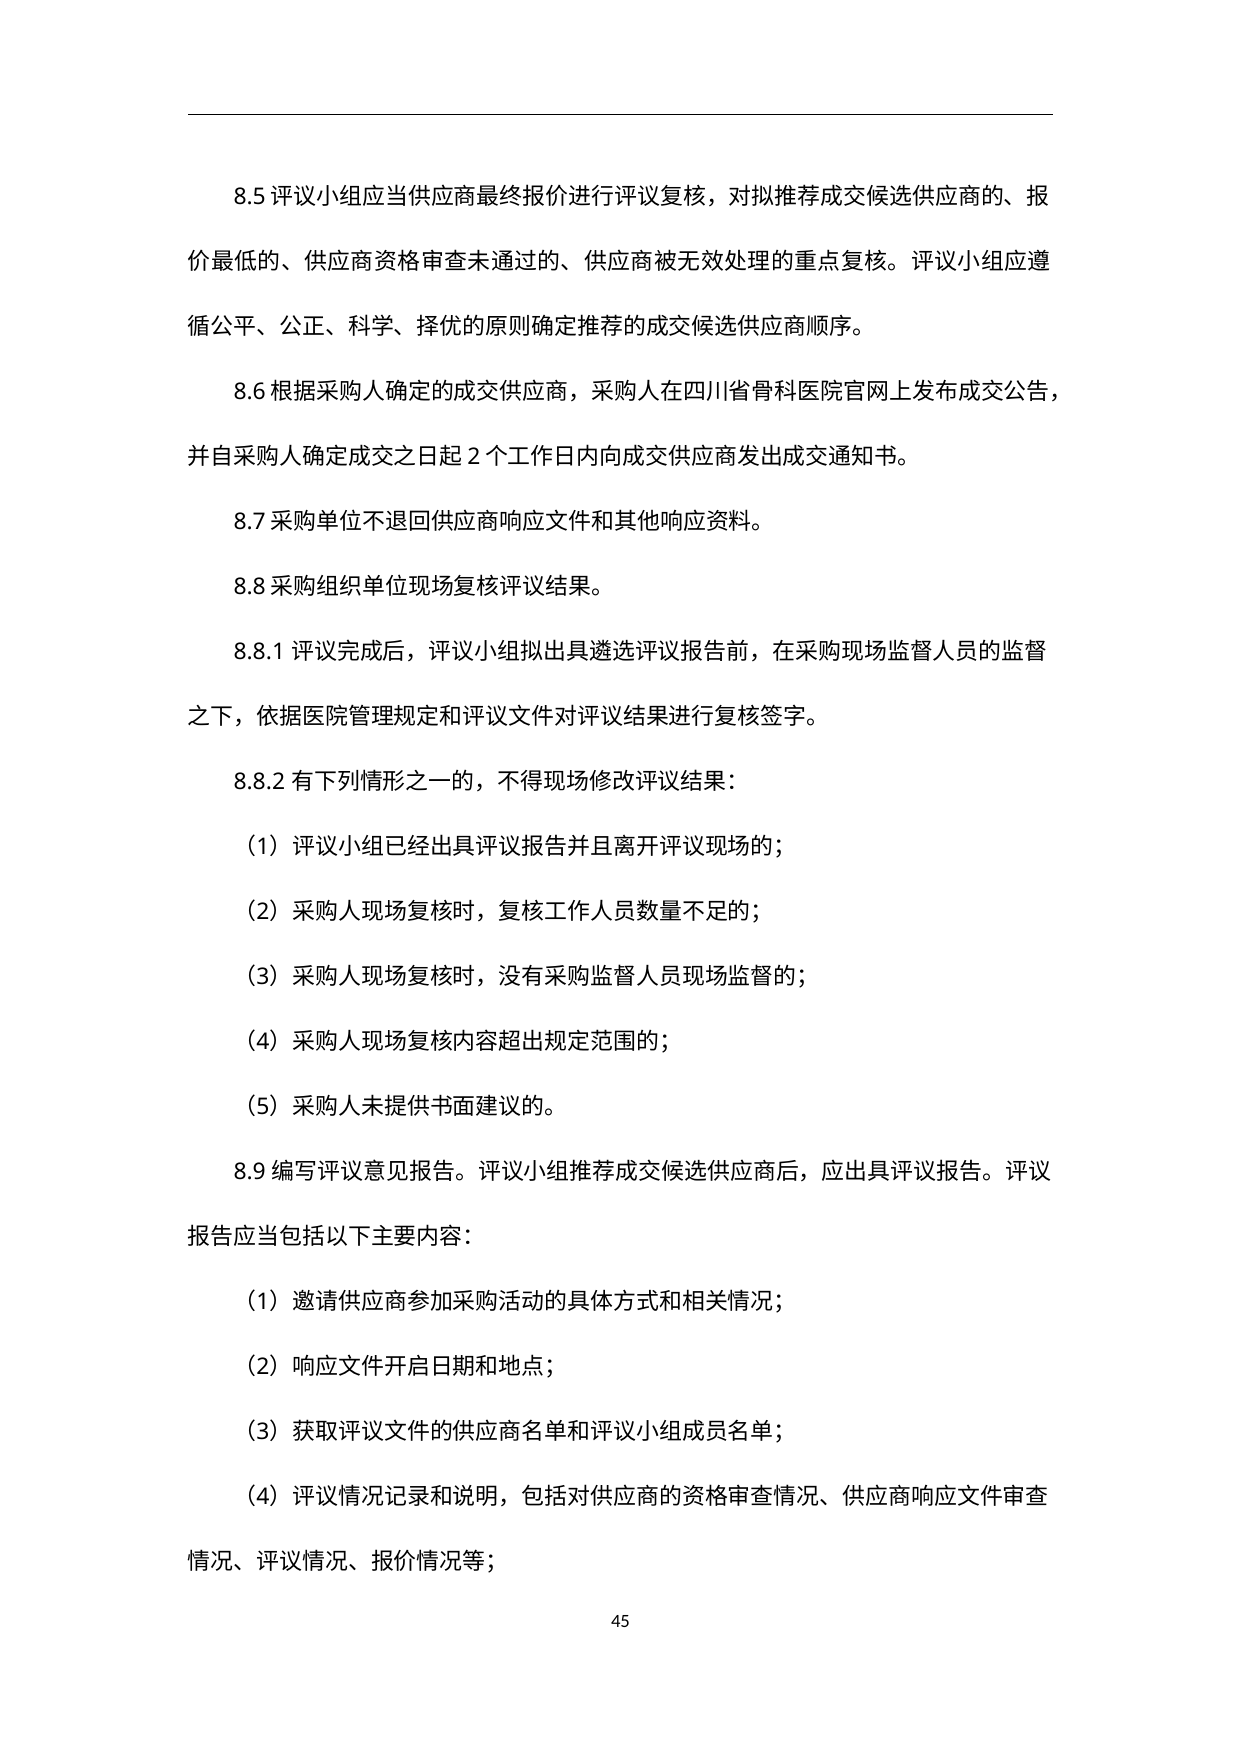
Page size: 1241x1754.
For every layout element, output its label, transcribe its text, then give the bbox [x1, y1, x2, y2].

text 8.7采购单位不退回供应商响应文件和其他响应资料。 [187, 487, 1053, 552]
text 8.5评议小组应当供应商最终报价进行评议复核，对拟推荐成交候选供应商的、报价最低的、供应商资格审查未通过的、供应商被无效处理的重点复核。评议小组应遵循公平、公正、科学、择优的原则确定推荐的成交候选供应商顺序。 [187, 162, 1053, 357]
text （4）评议情况记录和说明，包括对供应商的资格审查情况、供应商响应文件审查情况、评议情况、报价情况等； [187, 1462, 1053, 1592]
text 8.6根据采购人确定的成交供应商，采购人在四川省骨科医院官网上发布成交公告，并自采购人确定成交之日起2个工作日内向成交供应商发出成交通知书。 [187, 357, 1053, 487]
text 8.8采购组织单位现场复核评议结果。 [187, 552, 1053, 617]
text （2）响应文件开启日期和地点； [187, 1332, 1053, 1397]
text 8.8.1 评议完成后，评议小组拟出具遴选评议报告前，在采购现场监督人员的监督之下，依据医院管理规定和评议文件对评议结果进行复核签字。 [187, 617, 1053, 747]
text （1）评议小组已经出具评议报告并且离开评议现场的； [187, 812, 1053, 877]
text 8.8.2 有下列情形之一的，不得现场修改评议结果： [187, 747, 1053, 812]
text （5）采购人未提供书面建议的。 [187, 1072, 1053, 1137]
text （3）获取评议文件的供应商名单和评议小组成员名单； [187, 1397, 1053, 1462]
text （1）邀请供应商参加采购活动的具体方式和相关情况； [187, 1267, 1053, 1332]
text （4）采购人现场复核内容超出规定范围的； [187, 1007, 1053, 1072]
text （2）采购人现场复核时，复核工作人员数量不足的； [187, 877, 1053, 942]
text 8.9 编写评议意见报告。评议小组推荐成交候选供应商后，应出具评议报告。评议报告应当包括以下主要内容： [187, 1137, 1053, 1267]
text （3）采购人现场复核时，没有采购监督人员现场监督的； [187, 942, 1053, 1007]
